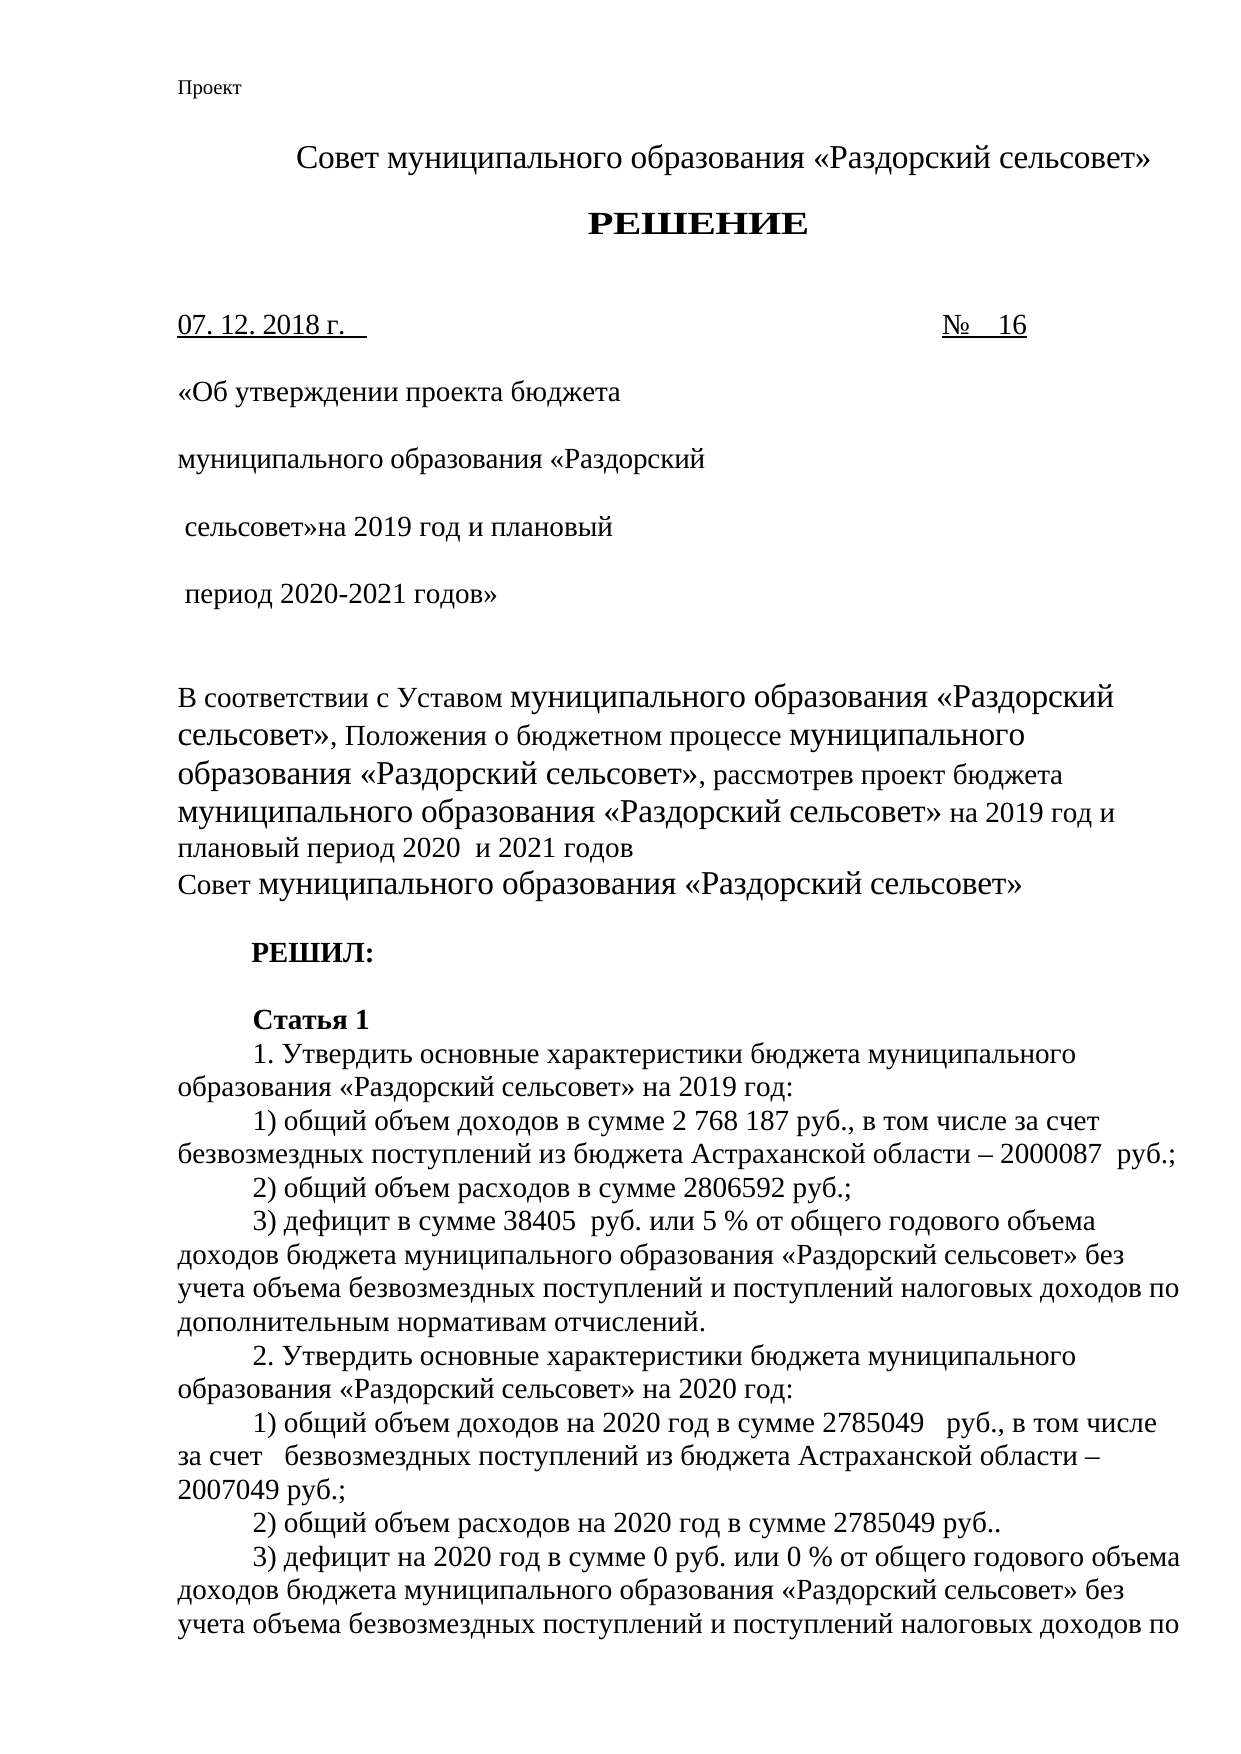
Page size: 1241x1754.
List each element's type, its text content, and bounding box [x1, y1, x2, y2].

text В соответствии с Уставом муниципального образования «Раздорский сельсовет», Положения о бюджетном процессе муниципального образования «Раздорский сельсовет», рассмотрев проект бюджета муниципального образования «Раздорский сельсовет» на 2019 год и плановый период 2020 и 2021 годов [177, 676, 1181, 863]
text сельсовет»на 2019 год и плановый [177, 509, 1181, 542]
text 1) общий объем доходов на 2020 год в сумме 2785049 руб., в том числе за счет безвозмездных поступлений из бюджета Астраханской области –2007049 руб.; [177, 1405, 1181, 1505]
text 2) общий объем расходов в сумме 2806592 руб.; [177, 1170, 1181, 1203]
text Статья 1 [177, 1002, 1181, 1036]
text 2) общий объем расходов на 2020 год в сумме 2785049 руб.. [177, 1505, 1181, 1539]
text Совет муниципального образования «Раздорский сельсовет» [266, 137, 1181, 175]
text период 2020-2021 годов» [177, 576, 1181, 609]
text 1. Утвердить основные характеристики бюджета муниципального образования «Раздорский сельсовет» на 2019 год: [177, 1036, 1181, 1103]
text 3) дефицит в сумме 38405 руб. или 5 % от общего годового объема доходов бюджета муниципального образования «Раздорский сельсовет» без учета объема безвозмездных поступлений и поступлений налоговых доходов по дополнительным нормативам отчислений. [177, 1203, 1181, 1338]
text 1) общий объем доходов в сумме 2 768 187 руб., в том числе за счет безвозмездных поступлений из бюджета Астраханской области – 2000087 руб.; [177, 1103, 1181, 1170]
text «Об утверждении проекта бюджета [177, 374, 1181, 408]
text РЕШИЛ: [177, 935, 1166, 969]
text 2. Утвердить основные характеристики бюджета муниципального образования «Раздорский сельсовет» на 2020 год: [177, 1338, 1181, 1405]
text РЕШЕНИЕ [587, 204, 1181, 241]
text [177, 1539, 1181, 1639]
text Совет муниципального образования «Раздорский сельсовет» [177, 863, 1181, 902]
text муниципального образования «Раздорский [177, 442, 1181, 475]
text 07. 12. 2018 г. № 16 [177, 307, 1181, 341]
